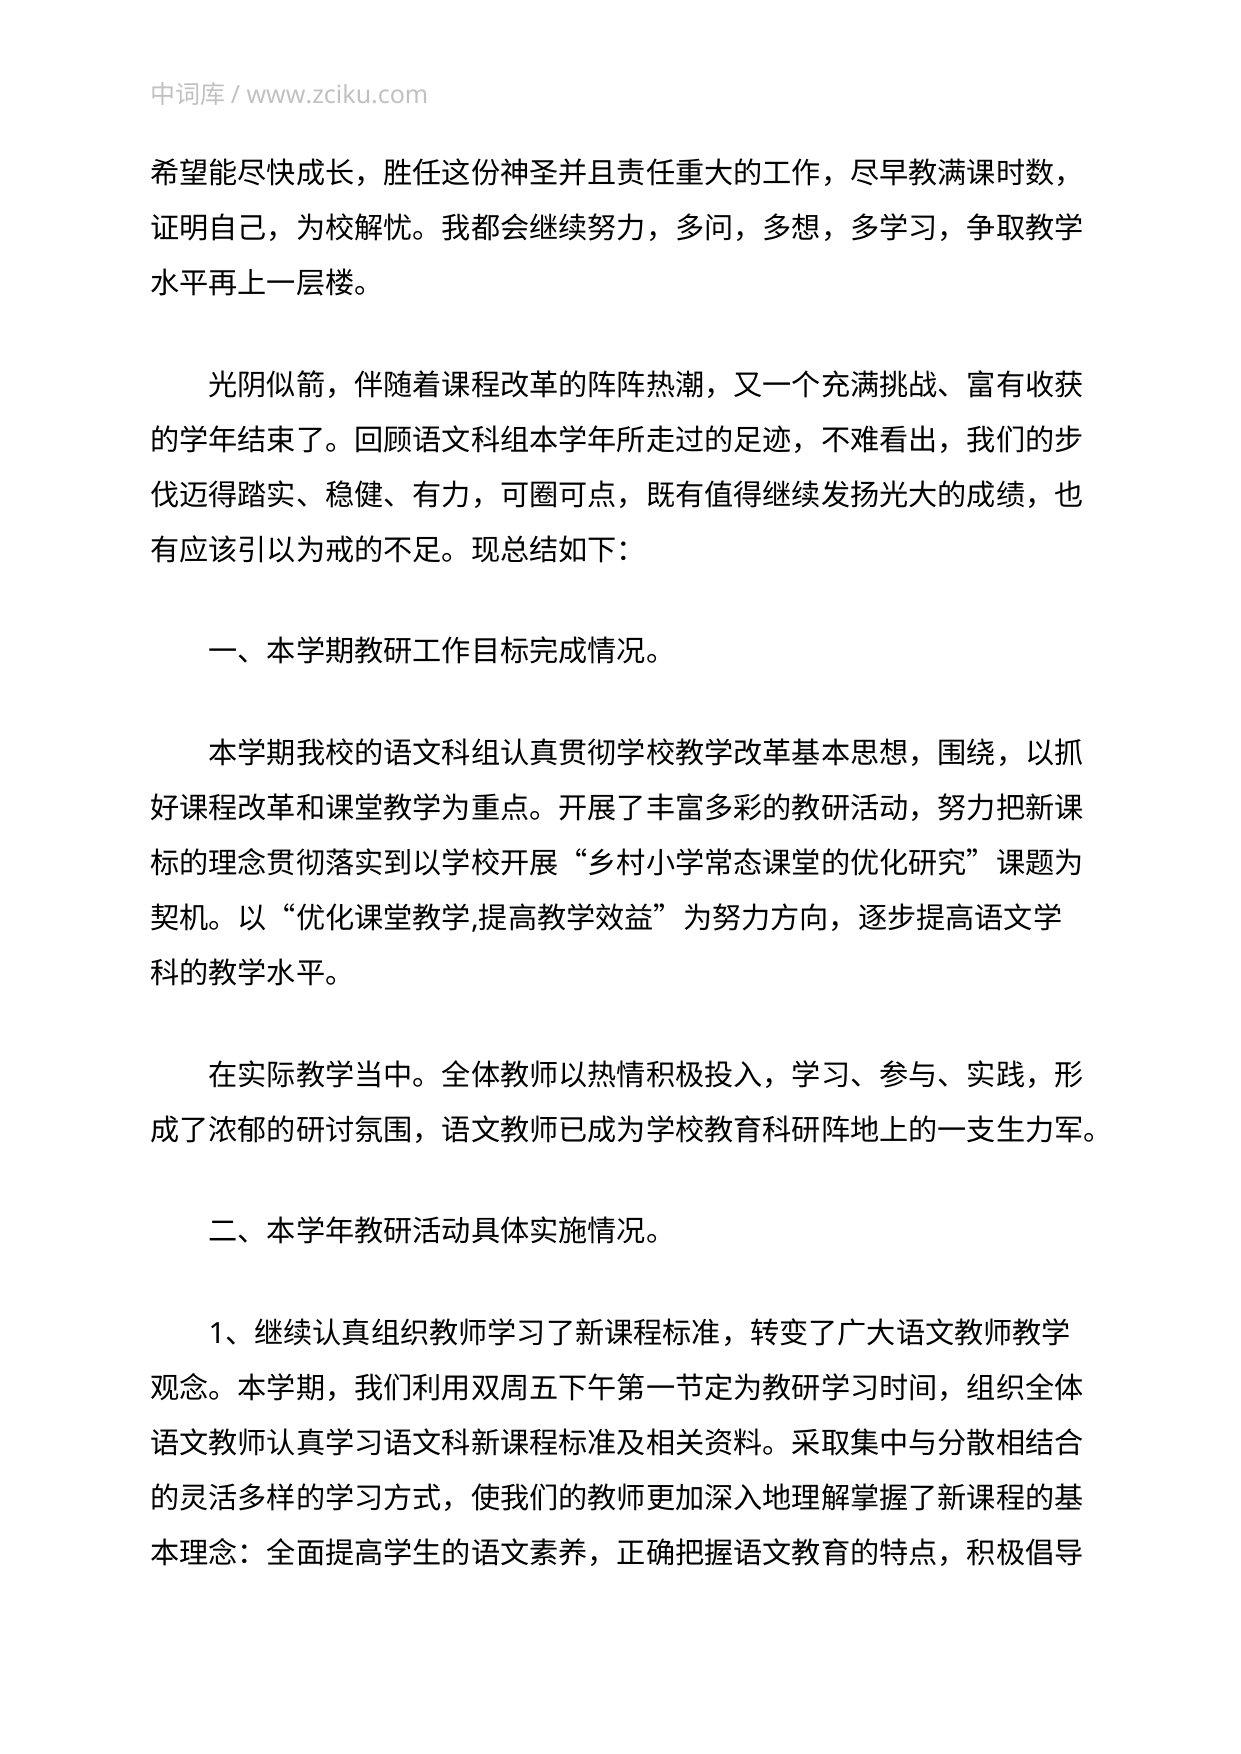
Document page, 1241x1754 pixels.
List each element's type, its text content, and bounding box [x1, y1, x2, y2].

text 本学期我校的语文科组认真贯彻学校教学改革基本思想，围绕，以抓好课程改革和课堂教学为重点。开展了丰富多彩的教研活动，努力把新课标的理念贯彻落实到以学校开展“乡村小学常态课堂的优化研究”课题为契机。以“优化课堂教学,提高教学效益”为努力方向，逐步提高语文学科的教学水平。 [150, 730, 1090, 992]
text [150, 150, 1090, 302]
text 光阴似箭，伴随着课程改革的阵阵热潮，又一个充满挑战、富有收获的学年结束了。回顾语文科组本学年所走过的足迹，不难看出，我们的步伐迈得踏实、稳健、有力，可圈可点，既有值得继续发扬光大的成绩，也有应该引以为戒的不足。现总结如下： [150, 362, 1090, 568]
text 二、本学年教研活动具体实施情况。 [150, 1208, 1090, 1250]
text 一、本学期教研工作目标完成情况。 [150, 628, 1090, 670]
text 在实际教学当中。全体教师以热情积极投入，学习、参与、实践，形成了浓郁的研讨氛围，语文教师已成为学校教育科研阵地上的一支生力军。 [150, 1051, 1090, 1148]
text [150, 1310, 1090, 1572]
